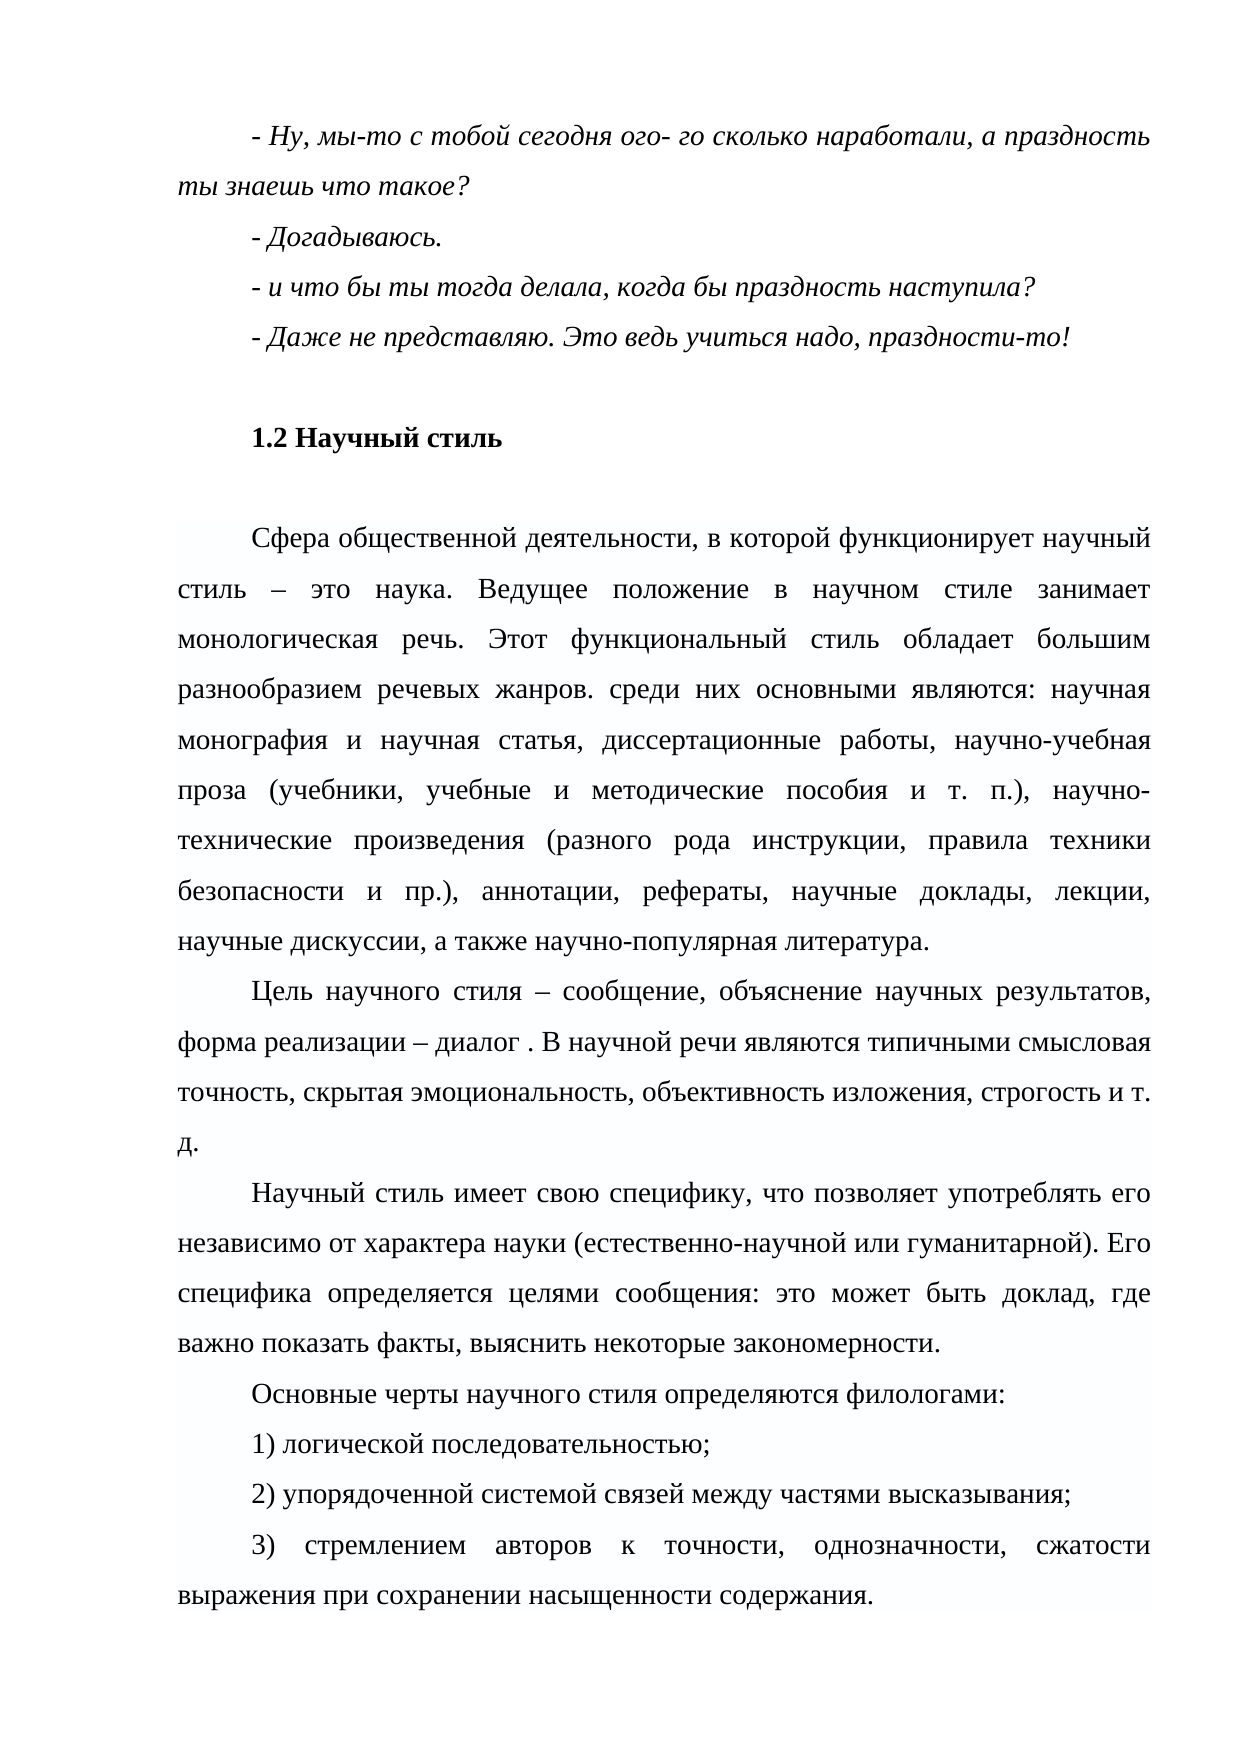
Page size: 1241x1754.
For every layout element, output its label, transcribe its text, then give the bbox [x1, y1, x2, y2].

text 1) логической последовательностью; [177, 1426, 1152, 1460]
text Сфера общественной деятельности, в которой функционирует научный стиль – это наука. Ведущее положение в научном стиле занимает монологическая речь. Этот функциональный стиль обладает большим разнообразием речевых жанров. среди них основными являются: научная монография и научная статья, диссертационные работы, научно-учебная проза (учебники, учебные и методические пособия и т. п.), научно-технические произведения (разного рода инструкции, правила техники безопасности и пр.), аннотации, рефераты, научные доклады, лекции, научные дискуссии, а также научно-популярная литература. [177, 521, 1152, 957]
text Цель научного стиля – сообщение, объяснение научных результатов, форма реализации – диалог . В научной речи являются типичными смысловая точность, скрытая эмоциональность, объективность изложения, строгость и т. д. [177, 973, 1152, 1158]
text - Догадываюсь. [177, 219, 1152, 252]
text 2) упорядоченной системой связей между частями высказывания; [177, 1477, 1152, 1510]
text Научный стиль имеет свою специфику, что позволяет употреблять его независимо от характера науки (естественно-научной или гуманитарной). Его специфика определяется целями сообщения: это может быть доклад, где важно показать факты, выяснить некоторые закономерности. [177, 1175, 1152, 1359]
text 3) стремлением авторов к точности, однозначности, сжатости выражения при сохранении насыщенности содержания. [177, 1527, 1152, 1611]
text - Даже не представляю. Это ведь учиться надо, праздности-то! [177, 319, 1152, 353]
text - и что бы ты тогда делала, когда бы праздность наступила? [177, 269, 1152, 303]
text - Ну, мы-то с тобой сегодня ого- го сколько наработали, а праздность ты знаешь что такое? [177, 118, 1152, 202]
text 1.2 Научный стиль [177, 420, 1152, 453]
text Основные черты научного стиля определяются филологами: [177, 1376, 1152, 1409]
